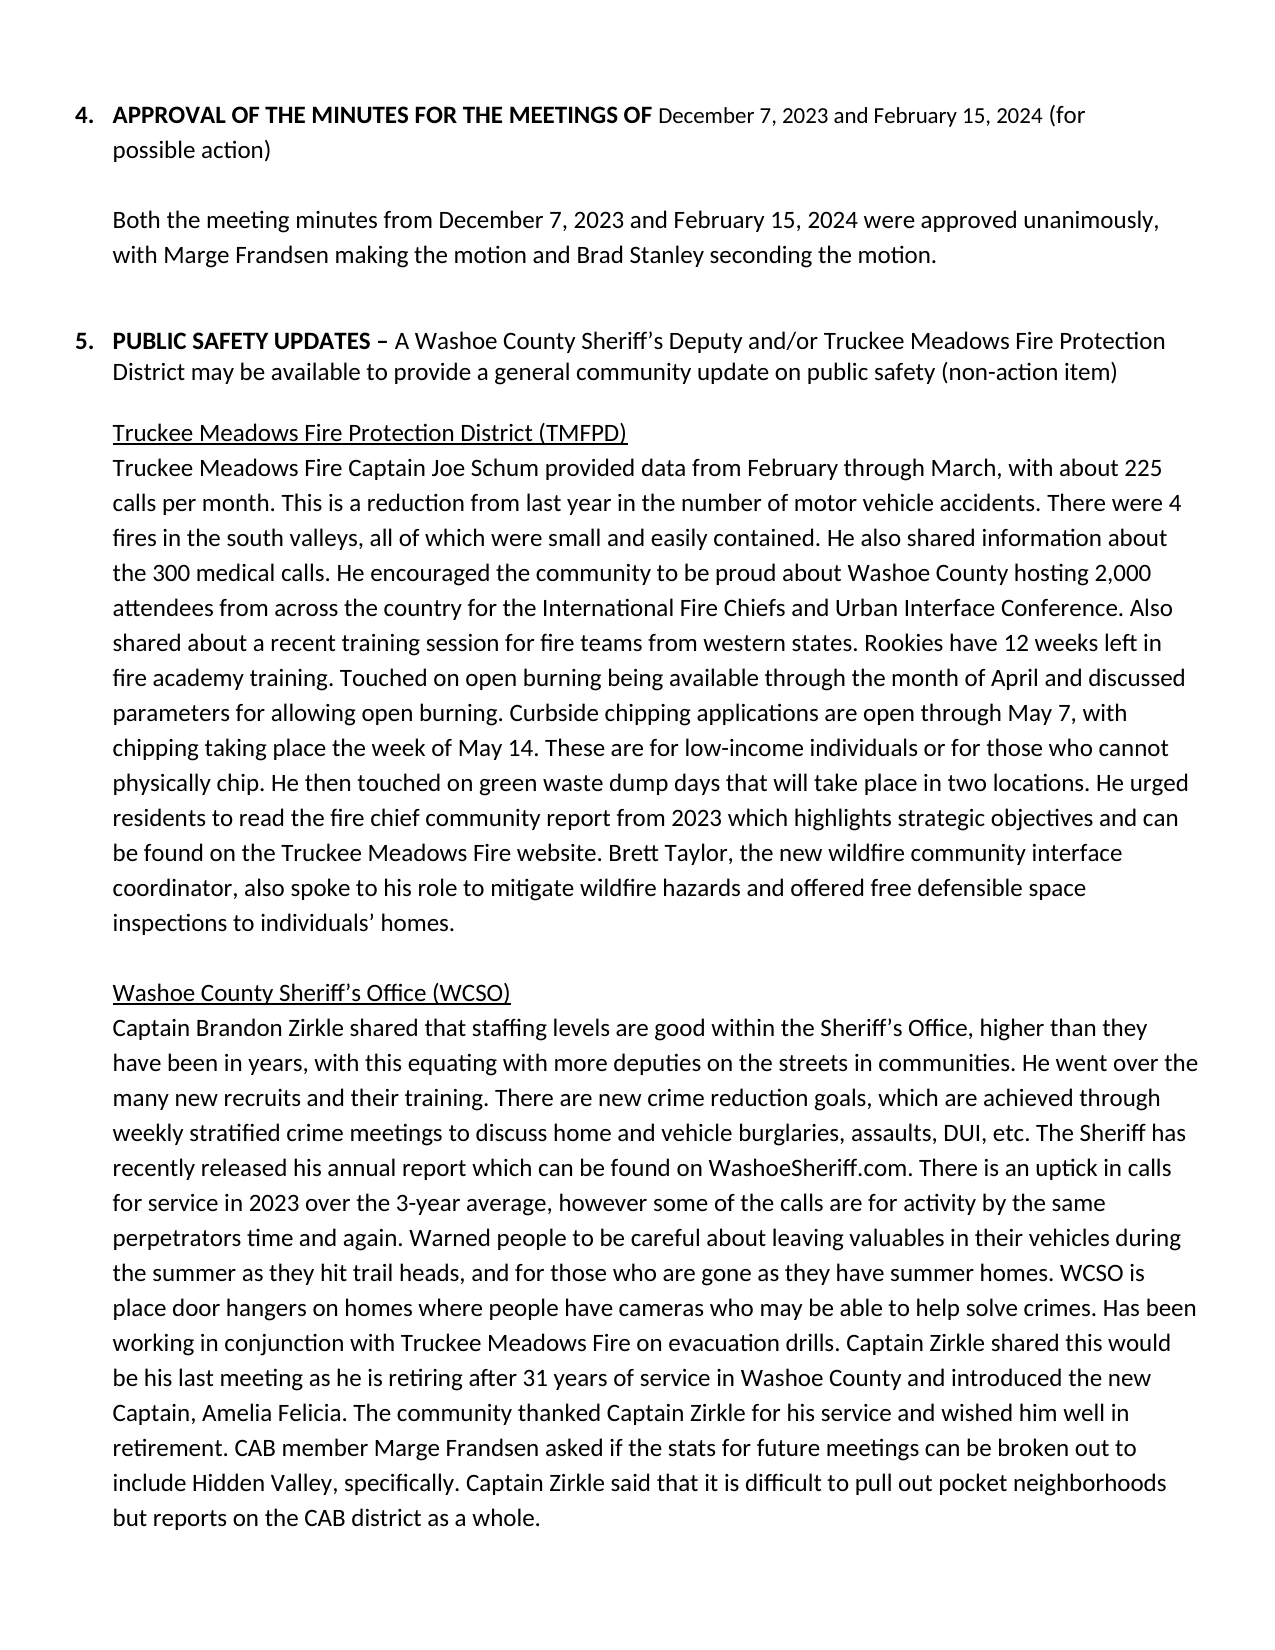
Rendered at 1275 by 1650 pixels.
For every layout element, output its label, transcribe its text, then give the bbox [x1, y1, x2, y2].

list Washoe County Sheriff’s Office (WCSO) [112, 977, 1200, 1007]
list Captain Brandon Zirkle shared that staffing levels are good within the Sheriff’s Office, higher than they have been in years, with this equating with more deputies on the streets in communities. He went over the many new recruits and their training. There are new crime reduction goals, which are achieved through weekly stratified crime meetings to discuss home and vehicle burglaries, assaults, DUI, etc. The Sheriff has recently released his annual report which can be found on WashoeSheriff.com. There is an uptick in calls for service in 2023 over the 3-year average, however some of the calls are for activity by the same perpetrators time and again. Warned people to be careful about leaving valuables in their vehicles during the summer as they hit trail heads, and for those who are gone as they have summer homes. WCSO is place door hangers on homes where people have cameras who may be able to help solve crimes. Has been working in conjunction with Truckee Meadows Fire on evacuation drills. Captain Zirkle shared this would be his last meeting as he is retiring after 31 years of service in Washoe County and introduced the new Captain, Amelia Felicia. The community thanked Captain Zirkle for his service and wished him well in retirement. CAB member Marge Frandsen asked if the stats for future meetings can be broken out to include Hidden Valley, specifically. Captain Zirkle said that it is difficult to pull out pocket neighborhoods but reports on the CAB district as a whole. [112, 1012, 1200, 1532]
list APPROVAL OF THE MINUTES FOR THE MEETINGS OF December 7, 2023 and February 15, 2024 (for possible action) [75, 99, 1172, 164]
list Truckee Meadows Fire Captain Joe Schum provided data from February through March, with about 225 calls per month. This is a reduction from last year in the number of motor vehicle accidents. There were 4 fires in the south valleys, all of which were small and easily contained. He also shared information about the 300 medical calls. He encouraged the community to be proud about Washoe County hosting 2,000 attendees from across the country for the International Fire Chiefs and Urban Interface Conference. Also shared about a recent training session for fire teams from western states. Rookies have 12 weeks left in fire academy training. Touched on open burning being available through the month of April and discussed parameters for allowing open burning. Curbside chipping applications are open through May 7, with chipping taking place the week of May 14. These are for low-income individuals or for those who cannot physically chip. He then touched on green waste dump days that will take place in two locations. He urged residents to read the fire chief community report from 2023 which highlights strategic objectives and can be found on the Truckee Meadows Fire website. Brett Taylor, the new wildfire community interface coordinator, also spoke to his role to mitigate wildfire hazards and offered free defensible space inspections to individuals’ homes. [112, 452, 1200, 937]
list Both the meeting minutes from December 7, 2023 and February 15, 2024 were approved unanimously, with Marge Frandsen making the motion and Brad Stanley seconding the motion. [112, 204, 1200, 269]
list PUBLIC SAFETY UPDATES – A Washoe County Sheriff’s Deputy and/or Truckee Meadows Fire Protection District may be available to provide a general community update on public safety (non-action item) [75, 325, 1200, 386]
list Truckee Meadows Fire Protection District (TMFPD) [112, 417, 1200, 447]
